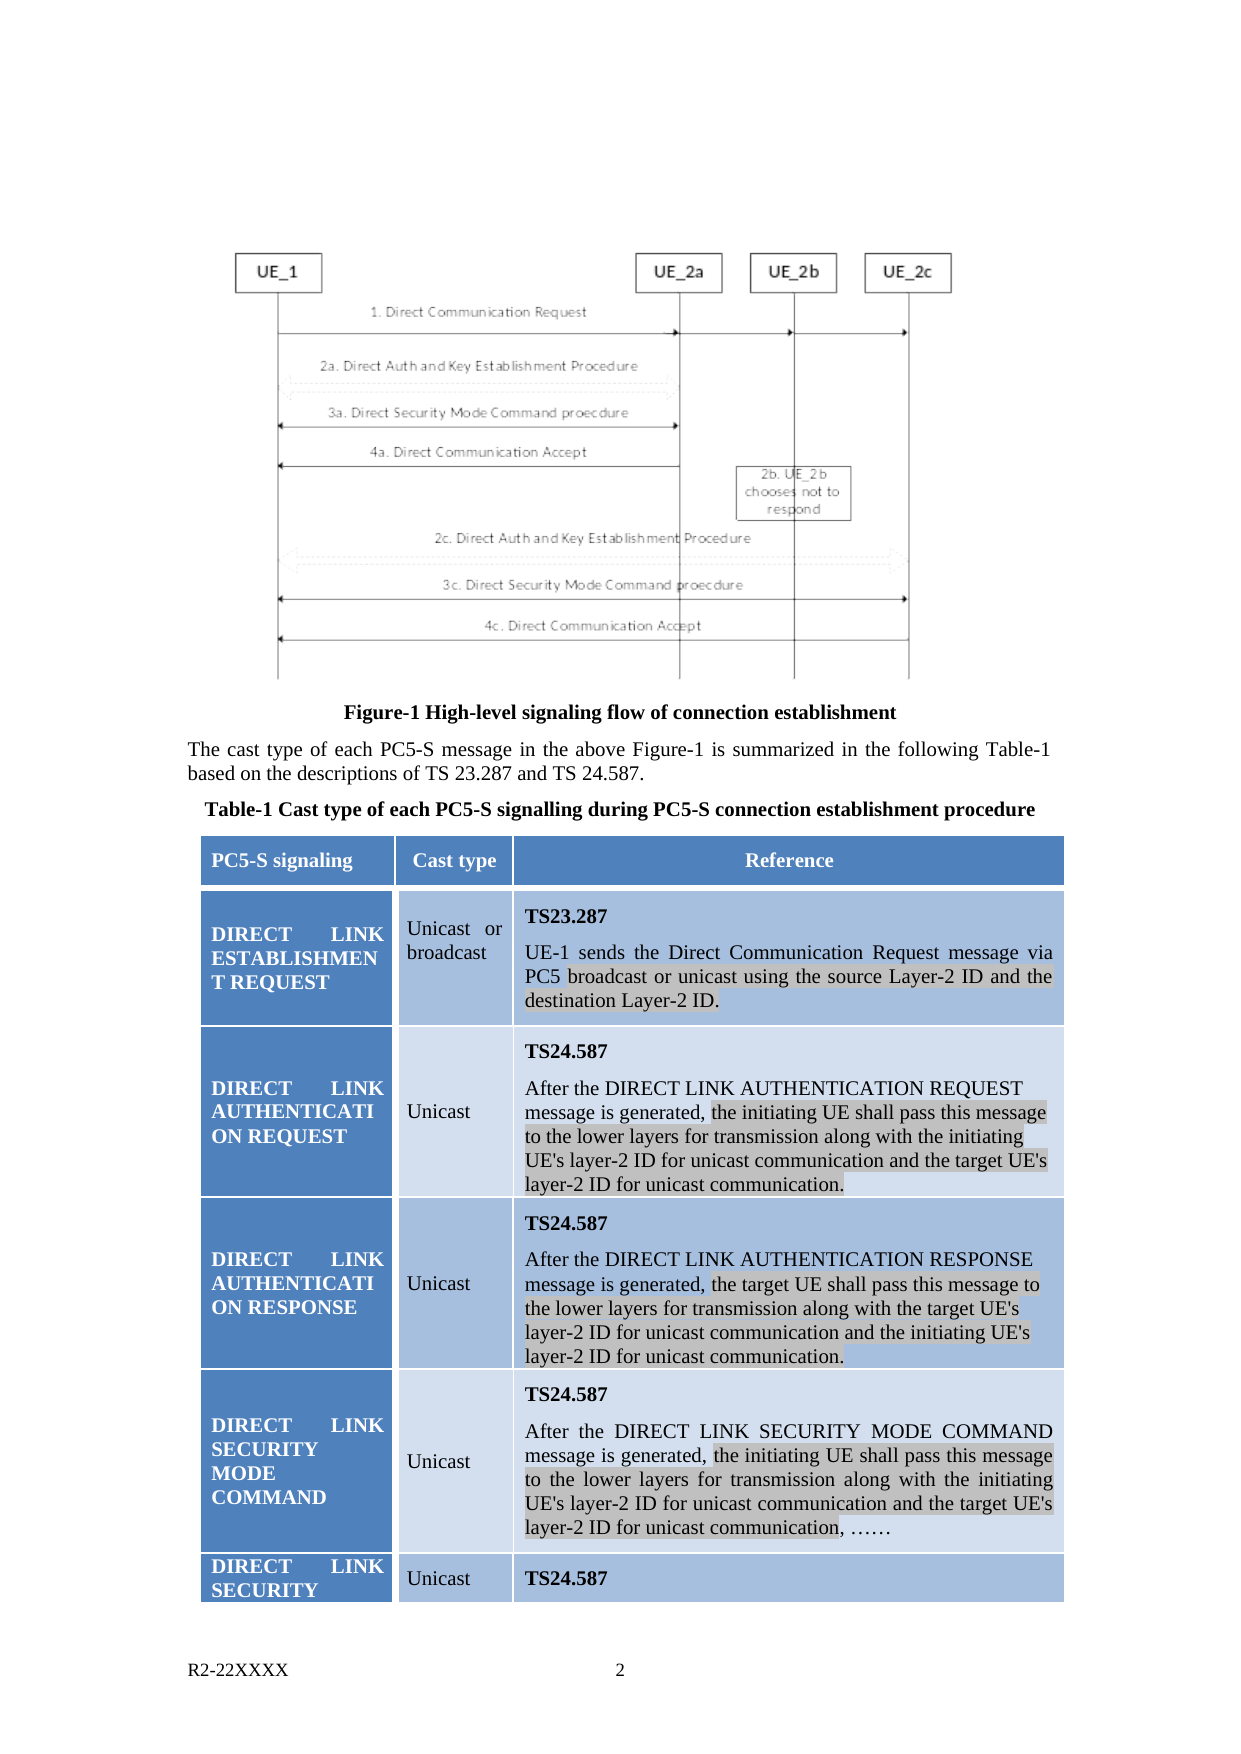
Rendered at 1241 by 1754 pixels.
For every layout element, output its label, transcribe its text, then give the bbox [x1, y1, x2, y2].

table_header Cast type [396, 836, 512, 885]
table_cell TS24.587 After the DIRECT LINK AUTHENTICATION RESPONSE message is generated, the target UE shall pass this message to the lower layers for transmission along with the target UE's layer-2 ID for unicast communication and the initiating UE's layer-2 ID for unicast communication. [514, 1198, 1064, 1368]
table_cell Unicast [399, 1554, 512, 1602]
table_cell DIRECT LINK SECURITY MODE COMMAND [201, 1370, 392, 1552]
table_cell Unicast [399, 1370, 513, 1552]
table_cell DIRECT LINK AUTHENTICATION RESPONSE [201, 1198, 392, 1368]
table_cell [514, 1554, 1064, 1602]
text Figure-1 High-level signaling flow of connection establishment [187, 700, 1053, 724]
text The cast type of each PC5-S message in the above Figure-1 is summarized in the following Table-1 based on the descriptions of TS 23.287 and TS 24.587. [187, 736, 1053, 784]
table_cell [201, 1554, 392, 1602]
table_cell Unicast [399, 1027, 513, 1196]
table_cell TS24.587 After the DIRECT LINK AUTHENTICATION REQUEST message is generated, the initiating UE shall pass this message to the lower layers for transmission along with the initiating UE's layer-2 ID for unicast communication and the target UE's layer-2 ID for unicast communication. [514, 1027, 1064, 1196]
text Table-1 Cast type of each PC5-S signalling during PC5-S connection establishment procedure [187, 797, 1053, 821]
table_header PC5-S signaling [201, 836, 394, 885]
table_cell Unicast or broadcast [399, 891, 512, 1025]
table_cell DIRECT LINK AUTHENTICATION REQUEST [201, 1027, 392, 1196]
table_cell Unicast [399, 1198, 512, 1368]
table_cell DIRECT LINK ESTABLISHMENT REQUEST [201, 891, 392, 1025]
table_header Reference [514, 836, 1064, 885]
table_cell TS23.287 UE-1 sends the Direct Communication Request message via PC5 broadcast or unicast using the source Layer-2 ID and the destination Layer-2 ID. [514, 891, 1064, 1025]
table_cell TS24.587 After the DIRECT LINK SECURITY MODE COMMAND message is generated, the initiating UE shall pass this message to the lower layers for transmission along with the initiating UE's layer-2 ID for unicast communication and the target UE's layer-2 ID for unicast communication, …… [514, 1370, 1064, 1552]
